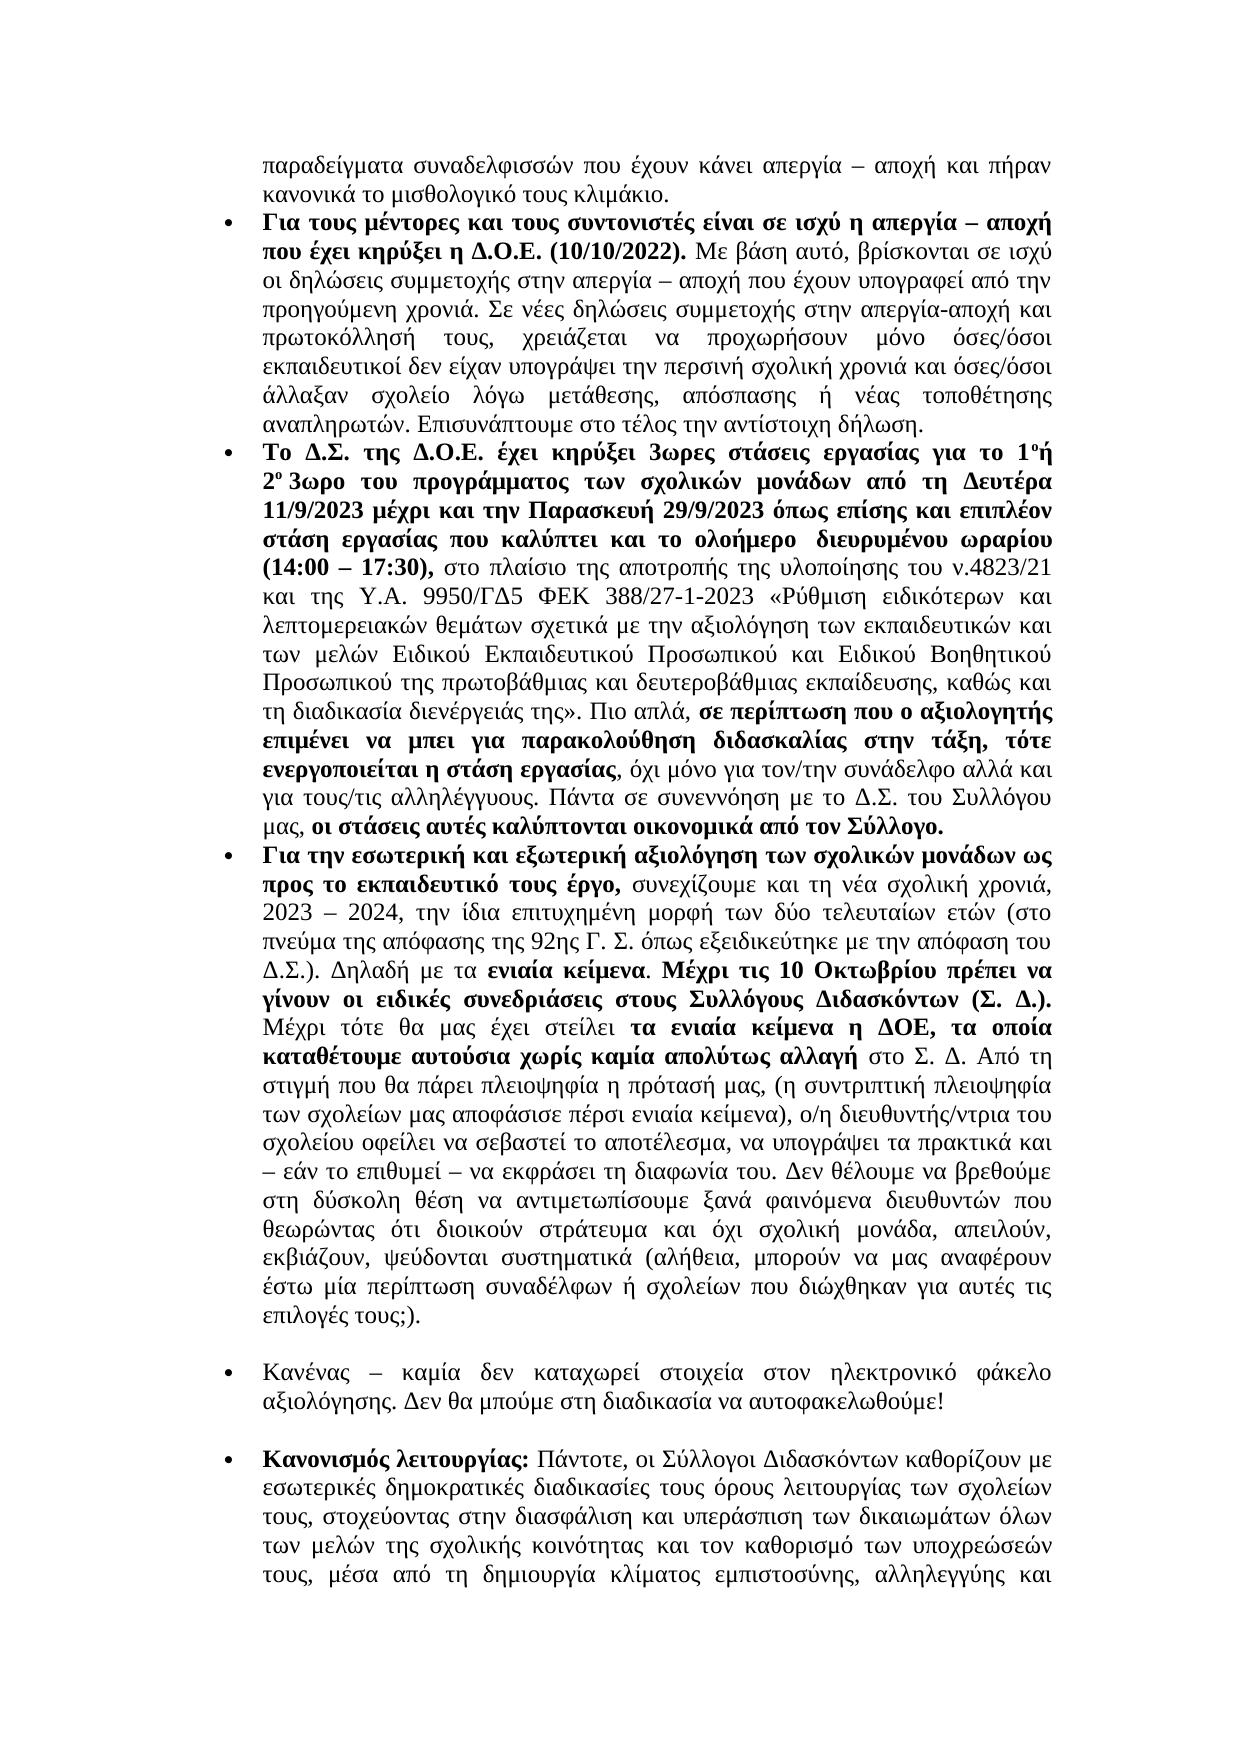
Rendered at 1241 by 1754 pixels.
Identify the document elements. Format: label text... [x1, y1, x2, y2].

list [225, 150, 1053, 207]
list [225, 1444, 1053, 1587]
list Για τους μέντορες και τους συντονιστές είναι σε ισχύ η απεργία – αποχή που έχει κηρύξει η Δ.Ο.Ε. (10/10/2022). Με βάση αυτό, βρίσκονται σε ισχύ οι δηλώσεις συμμετοχής στην απεργία – αποχή που έχουν υπογραφεί από την προηγούμενη χρονιά. Σε νέες δηλώσεις συμμετοχής στην απεργία-αποχή και πρωτοκόλλησή τους, χρειάζεται να προχωρήσουν μόνο όσες/όσοι εκπαιδευτικοί δεν είχαν υπογράψει την περσινή σχολική χρονιά και όσες/όσοι άλλαξαν σχολείο λόγω μετάθεσης, απόσπασης ή νέας τοποθέτησης αναπληρωτών. Επισυνάπτουμε στο τέλος την αντίστοιχη δήλωση. [225, 207, 1053, 437]
list Κανένας – καμία δεν καταχωρεί στοιχεία στον ηλεκτρονικό φάκελο αξιολόγησης. Δεν θα μπούμε στη διαδικασία να αυτοφακελωθούμε! [225, 1357, 1053, 1415]
list Για την εσωτερική και εξωτερική αξιολόγηση των σχολικών μονάδων ως προς το εκπαιδευτικό τους έργο, συνεχίζουμε και τη νέα σχολική χρονιά, 2023 – 2024, την ίδια επιτυχημένη μορφή των δύο τελευταίων ετών (στο πνεύμα της απόφασης της 92ης Γ. Σ. όπως εξειδικεύτηκε με την απόφαση του Δ.Σ.). Δηλαδή με τα ενιαία κείμενα. Μέχρι τις 10 Οκτωβρίου πρέπει να γίνουν οι ειδικές συνεδριάσεις στους Συλλόγους Διδασκόντων (Σ. Δ.). Μέχρι τότε θα μας έχει στείλει τα ενιαία κείμενα η ΔΟΕ, τα οποία καταθέτουμε αυτούσια χωρίς καμία απολύτως αλλαγή στο Σ. Δ. Από τη στιγμή που θα πάρει πλειοψηφία η πρότασή μας, (η συντριπτική πλειοψηφία των σχολείων μας αποφάσισε πέρσι ενιαία κείμενα), ο/η διευθυντής/ντρια του σχολείου οφείλει να σεβαστεί το αποτέλεσμα, να υπογράψει τα πρακτικά και – εάν το επιθυμεί – να εκφράσει τη διαφωνία του. Δεν θέλουμε να βρεθούμε στη δύσκολη θέση να αντιμετωπίσουμε ξανά φαινόμενα διευθυντών που θεωρώντας ότι διοικούν στράτευμα και όχι σχολική μονάδα, απειλούν, εκβιάζουν, ψεύδονται συστηματικά (αλήθεια, μπορούν να μας αναφέρουν έστω μία περίπτωση συναδέλφων ή σχολείων που διώχθηκαν για αυτές τις επιλογές τους;). [225, 840, 1053, 1329]
list Το Δ.Σ. της Δ.Ο.Ε. έχει κηρύξει 3ωρες στάσεις εργασίας για το 1οή 2ο 3ωρο του προγράμματος των σχολικών μονάδων από τη Δευτέρα 11/9/2023 μέχρι και την Παρασκευή 29/9/2023 όπως επίσης και επιπλέον στάση εργασίας που καλύπτει και το ολοήμερο διευρυμένου ωραρίου (14:00 – 17:30), στο πλαίσιο της αποτροπής της υλοποίησης του ν.4823/21 και της Υ.Α. 9950/ΓΔ5 ΦΕΚ 388/27-1-2023 «Ρύθμιση ειδικότερων και λεπτομερειακών θεμάτων σχετικά με την αξιολόγηση των εκπαιδευτικών και των μελών Ειδικού Εκπαιδευτικού Προσωπικού και Ειδικού Βοηθητικού Προσωπικού της πρωτοβάθμιας και δευτεροβάθμιας εκπαίδευσης, καθώς και τη διαδικασία διενέργειάς της». Πιο απλά, σε περίπτωση που ο αξιολογητής επιμένει να μπει για παρακολούθηση διδασκαλίας στην τάξη, τότε ενεργοποιείται η στάση εργασίας, όχι μόνο για τον/την συνάδελφο αλλά και για τους/τις αλληλέγγυους. Πάντα σε συνεννόηση με το Δ.Σ. του Συλλόγου μας, οι στάσεις αυτές καλύπτονται οικονομικά από τον Σύλλογο. [225, 437, 1053, 840]
